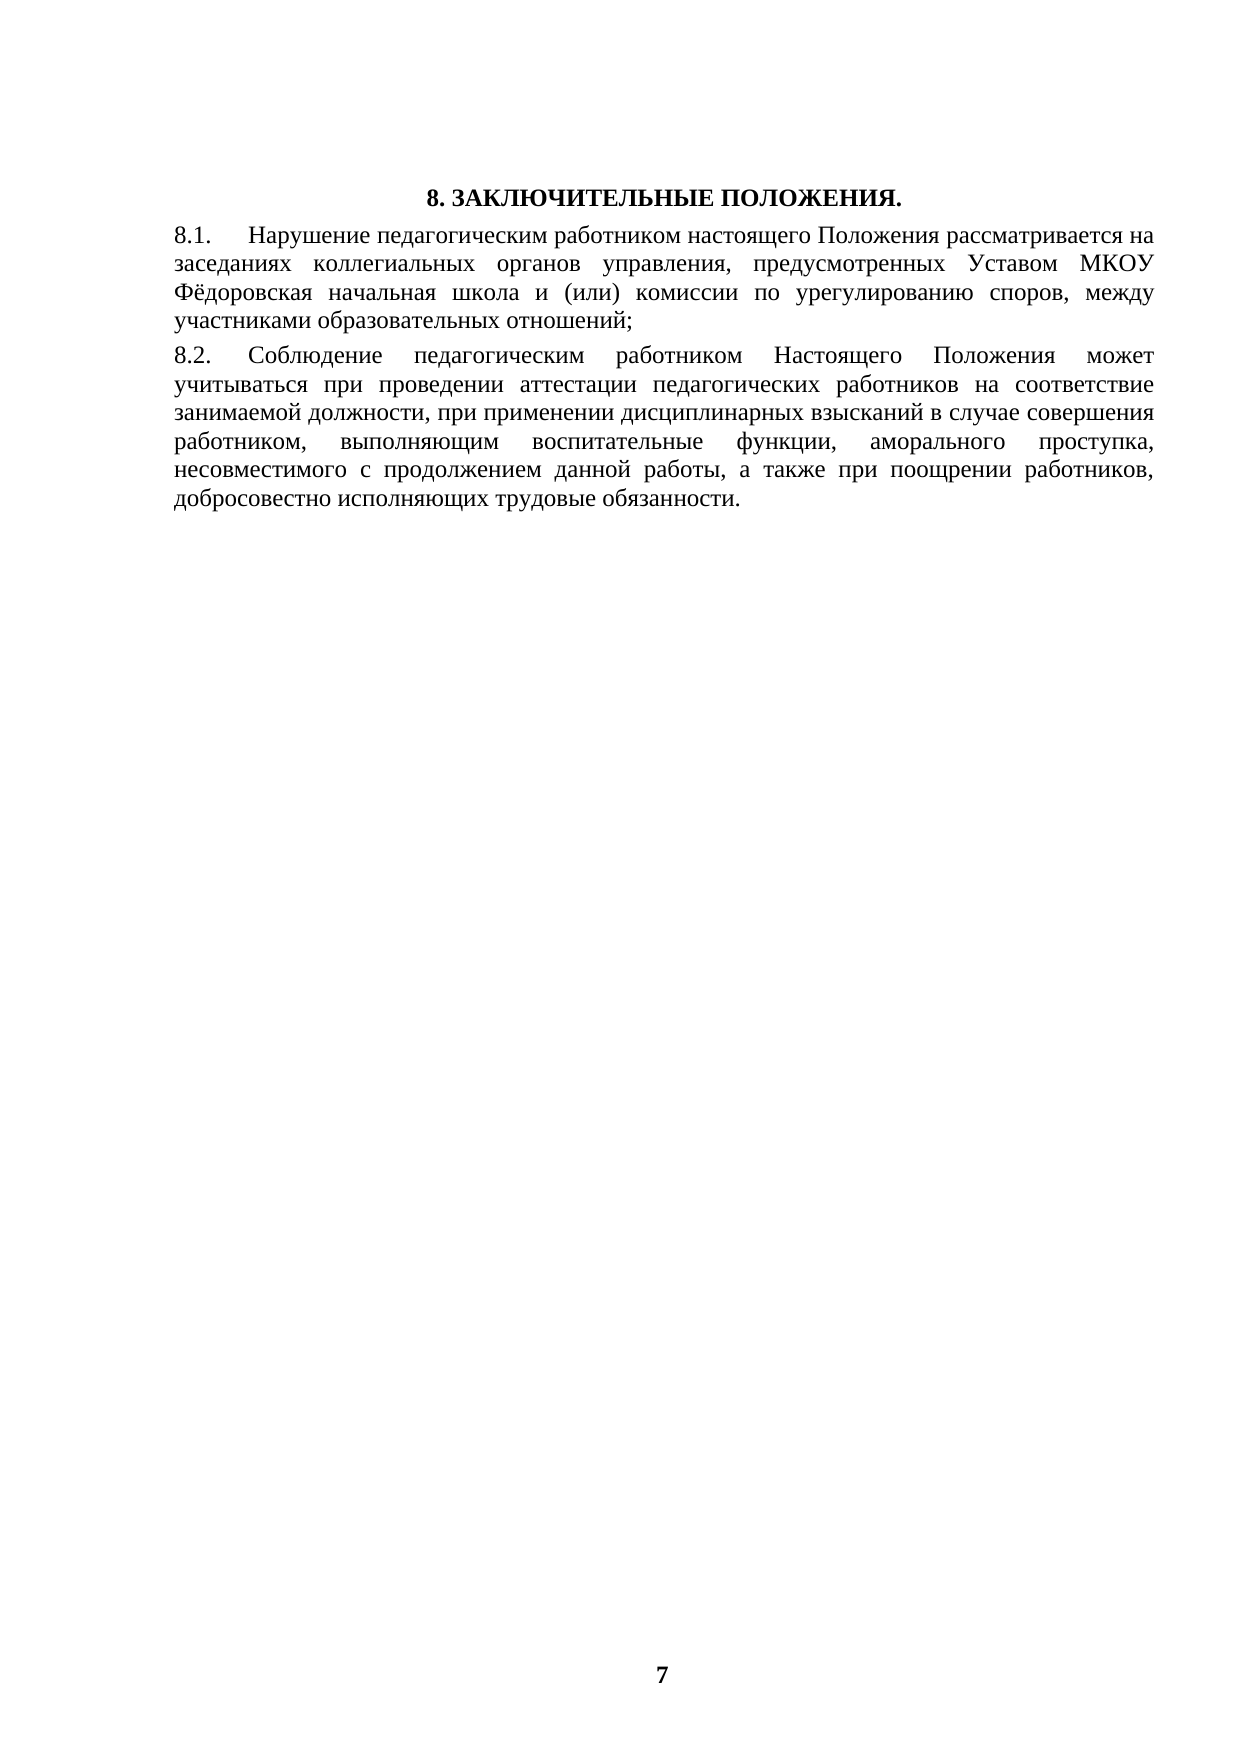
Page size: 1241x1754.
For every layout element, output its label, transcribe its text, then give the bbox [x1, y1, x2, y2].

list Нарушение педагогическим работником настоящего Положения рассматривается на заседаниях коллегиальных органов управления, предусмотренных Уставом МКОУ Фёдоровская начальная школа и (или) комиссии по урегулированию споров, между участниками образовательных отношений; [174, 220, 1155, 334]
text 8. ЗАКЛЮЧИТЕЛЬНЫЕ ПОЛОЖЕНИЯ. [174, 187, 1155, 212]
list Соблюдение педагогическим работником Настоящего Положения может учитываться при проведении аттестации педагогических работников на соответствие занимаемой должности, при применении дисциплинарных взысканий в случае совершения работником, выполняющим воспитательные функции, аморального проступка, несовместимого с продолжением данной работы, а также при поощрении работников, добросовестно исполняющих трудовые обязанности. [174, 341, 1155, 512]
